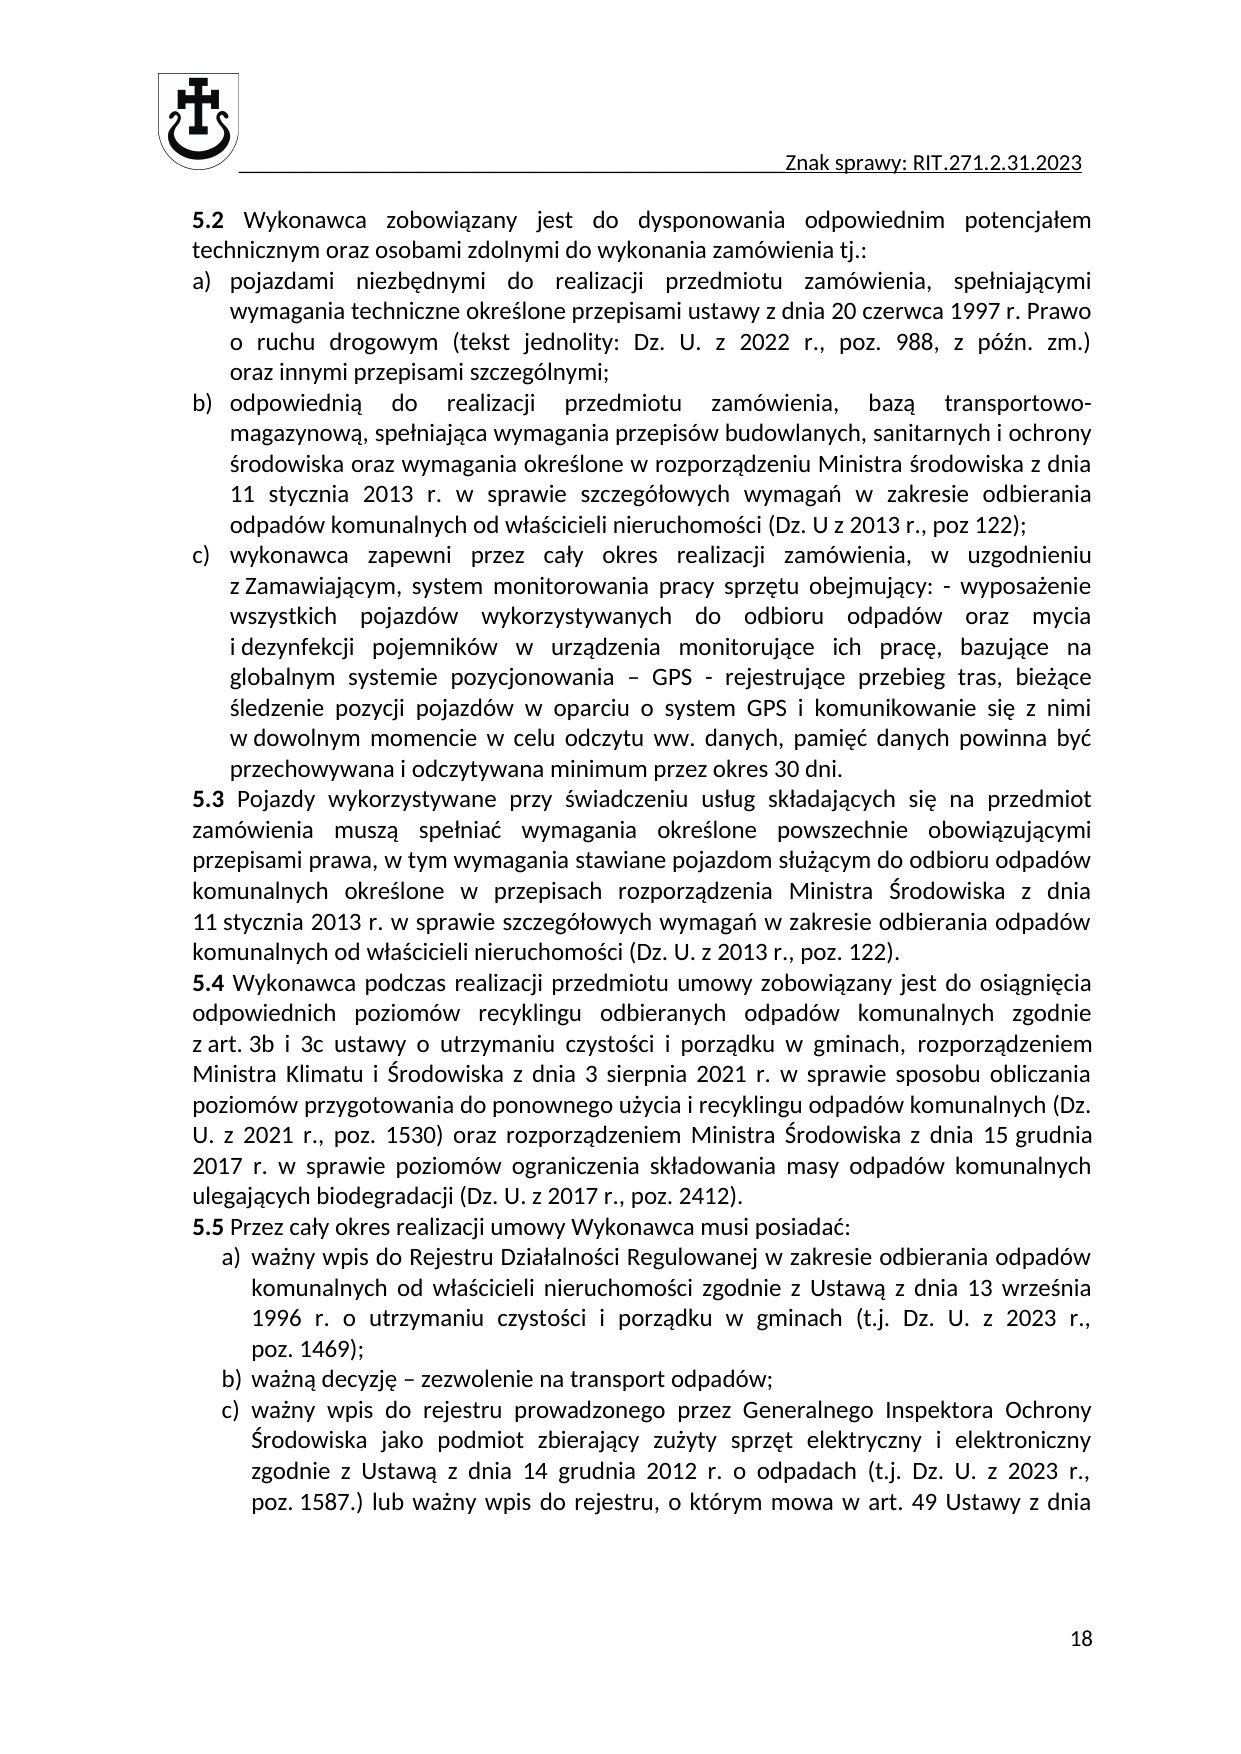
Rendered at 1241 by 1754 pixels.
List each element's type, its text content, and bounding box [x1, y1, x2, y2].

text 5.3 Pojazdy wykorzystywane przy świadczeniu usług składających się na przedmiot zamówienia muszą spełniać wymagania określone powszechnie obowiązującymi przepisami prawa, w tym wymagania stawiane pojazdom służącym do odbioru odpadów komunalnych określone w przepisach rozporządzenia Ministra Środowiska z dnia 11 stycznia 2013 r. w sprawie szczegółowych wymagań w zakresie odbierania odpadów komunalnych od właścicieli nieruchomości (Dz. U. z 2013 r., poz. 122). [192, 784, 1093, 967]
text 5.2 Wykonawca zobowiązany jest do dysponowania odpowiednim potencjałem technicznym oraz osobami zdolnymi do wykonania zamówienia tj.: [192, 204, 1093, 265]
list ważną decyzję – zezwolenie na transport odpadów; [221, 1363, 1093, 1394]
picture [158, 73, 239, 170]
text 5.4 Wykonawca podczas realizacji przedmiotu umowy zobowiązany jest do osiągnięcia odpowiednich poziomów recyklingu odbieranych odpadów komunalnych zgodnie z art. 3b i 3c ustawy o utrzymaniu czystości i porządku w gminach, rozporządzeniem Ministra Klimatu i Środowiska z dnia 3 sierpnia 2021 r. w sprawie sposobu obliczania poziomów przygotowania do ponownego użycia i recyklingu odpadów komunalnych (Dz. U. z 2021 r., poz. 1530) oraz rozporządzeniem Ministra Środowiska z dnia 15 grudnia 2017 r. w sprawie poziomów ograniczenia składowania masy odpadów komunalnych ulegających biodegradacji (Dz. U. z 2017 r., poz. 2412). [192, 967, 1093, 1211]
list ważny wpis do Rejestru Działalności Regulowanej w zakresie odbierania odpadów komunalnych od właścicieli nieruchomości zgodnie z Ustawą z dnia 13 września 1996 r. o utrzymaniu czystości i porządku w gminach (t.j. Dz. U. z 2023 r., poz. 1469); [221, 1241, 1093, 1363]
list odpowiednią do realizacji przedmiotu zamówienia, bazą transportowo- magazynową, spełniająca wymagania przepisów budowlanych, sanitarnych i ochrony środowiska oraz wymagania określone w rozporządzeniu Ministra środowiska z dnia 11 stycznia 2013 r. w sprawie szczegółowych wymagań w zakresie odbierania odpadów komunalnych od właścicieli nieruchomości (Dz. U z 2013 r., poz 122); [192, 387, 1093, 539]
list pojazdami niezbędnymi do realizacji przedmiotu zamówienia, spełniającymi wymagania techniczne określone przepisami ustawy z dnia 20 czerwca 1997 r. Prawo o ruchu drogowym (tekst jednolity: Dz. U. z 2022 r., poz. 988, z późn. zm.) oraz innymi przepisami szczególnymi; [192, 265, 1093, 387]
text 5.5 Przez cały okres realizacji umowy Wykonawca musi posiadać: [192, 1211, 1093, 1241]
list wykonawca zapewni przez cały okres realizacji zamówienia, w uzgodnieniu z Zamawiającym, system monitorowania pracy sprzętu obejmujący: - wyposażenie wszystkich pojazdów wykorzystywanych do odbioru odpadów oraz mycia i dezynfekcji pojemników w urządzenia monitorujące ich pracę, bazujące na globalnym systemie pozycjonowania – GPS - rejestrujące przebieg tras, bieżące śledzenie pozycji pojazdów w oparciu o system GPS i komunikowanie się z nimi w dowolnym momencie w celu odczytu ww. danych, pamięć danych powinna być przechowywana i odczytywana minimum przez okres 30 dni. [192, 539, 1093, 784]
